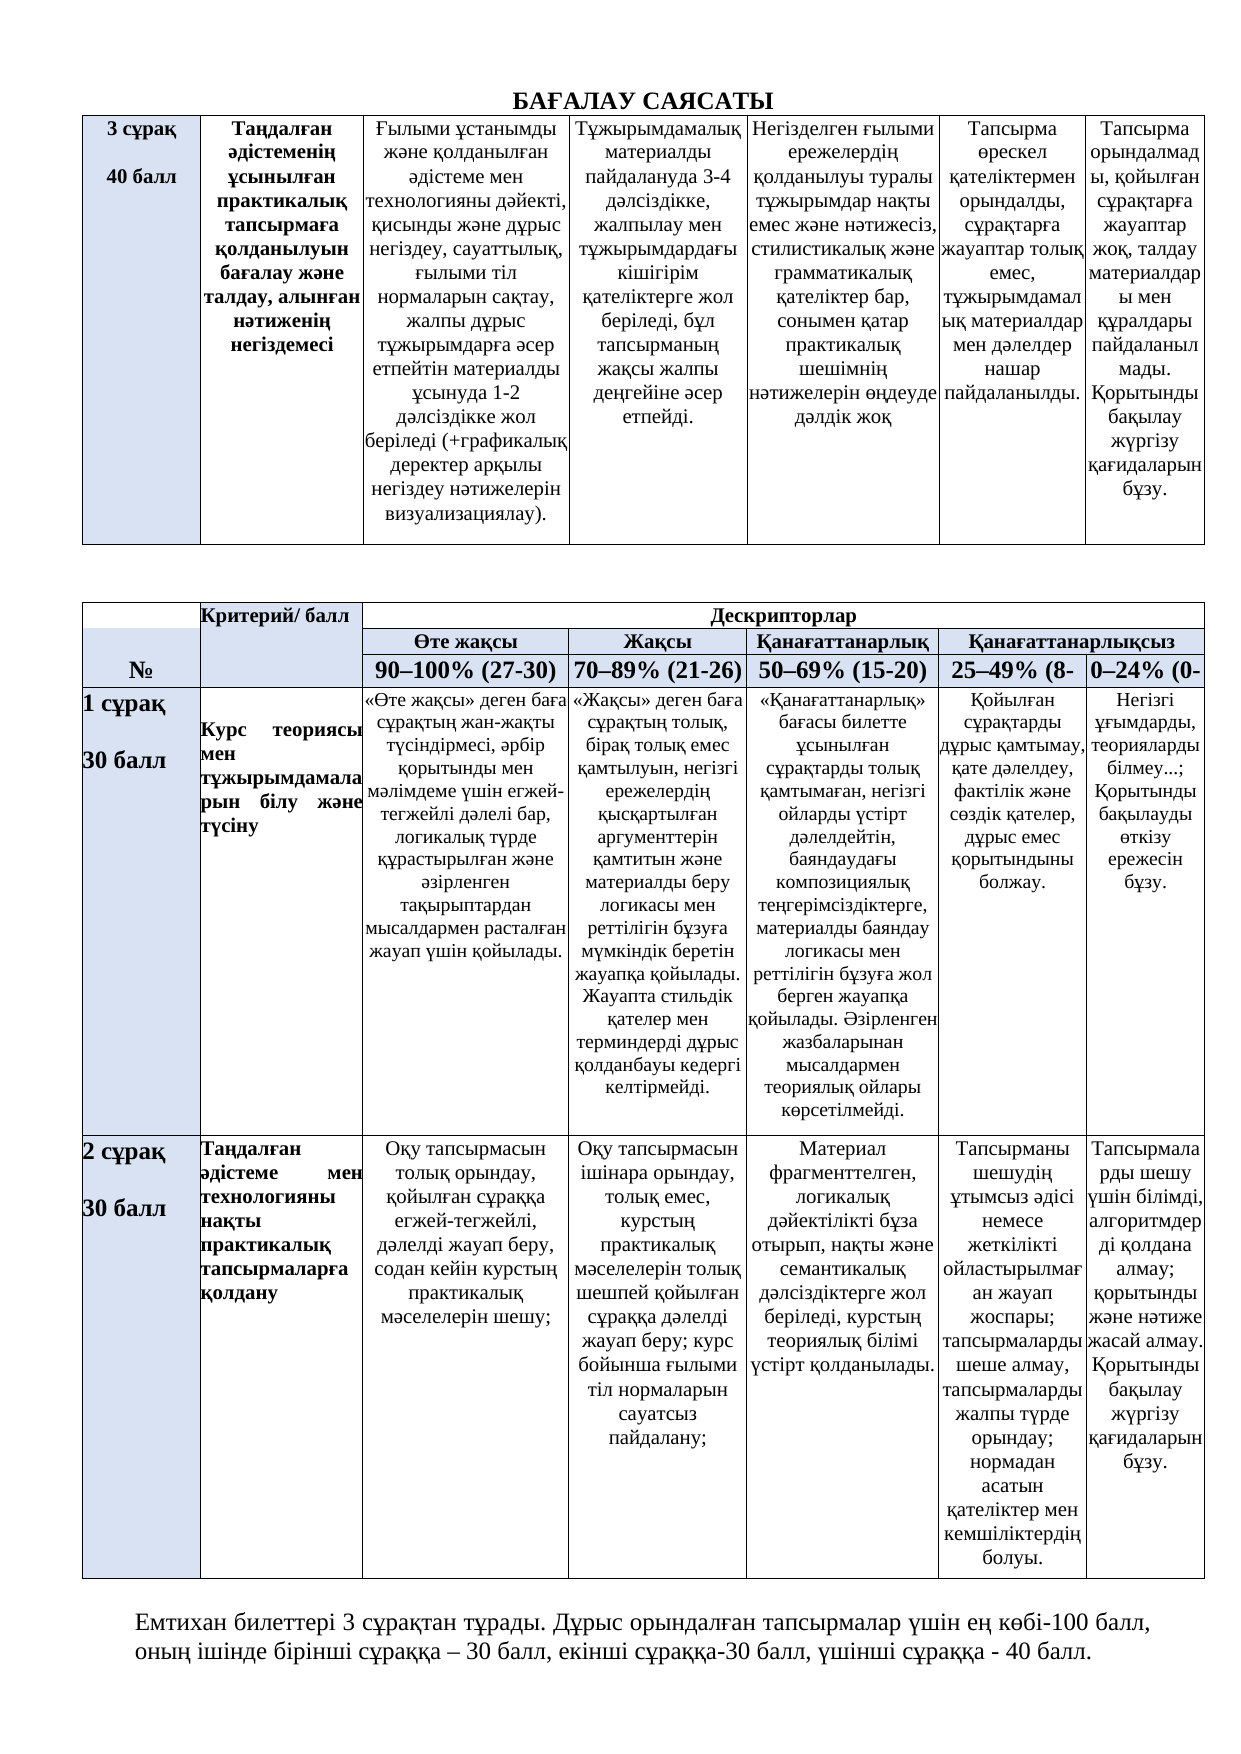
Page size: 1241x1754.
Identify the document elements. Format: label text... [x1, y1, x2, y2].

table_cell Өте жақсы [363, 629, 568, 654]
table_header Таңдалған әдістеменің ұсынылған практикалық тапсырмаға қолданылуын бағалау және талдау, алынған нәтиженің негіздемесі [201, 116, 363, 544]
table_cell Таңдалған әдістеме мен технологияны нақты практикалық тапсырмаларға қолдану [201, 1136, 362, 1578]
table_cell 70–89% (21-26) балл) [569, 655, 746, 687]
table_cell 1 сұрақ 30 балл [83, 688, 200, 1135]
table_cell Қанағаттанарлық [747, 629, 938, 654]
table_cell Оқу тапсырмасын ішінара орындау, толық емес, курстың практикалық мәселелерін толық шешпей қойылған сұраққа дәлелді жауап беру; курс бойынша ғылыми тіл нормаларын сауатсыз пайдалану; [569, 1136, 746, 1578]
table_cell № [83, 654, 200, 687]
table_cell 50–69% (15-20) балл) [747, 655, 938, 687]
table_cell «Өте жақсы» деген баға сұрақтың жан-жақты түсіндірмесі, әрбір қорытынды мен мәлімдеме үшін егжей-тегжейлі дәлелі бар, логикалық түрде құрастырылған және әзірленген тақырыптардан мысалдармен расталған жауап үшін қойылады. [363, 688, 568, 1135]
table_cell Курс теориясы мен тұжырымдамаларын білу және түсіну [201, 688, 362, 1135]
table_cell Тапсырмаларды шешу үшін білімді, алгоритмдерді қолдана алмау; қорытынды және нәтиже жасай алмау. Қорытынды бақылау жүргізу қағидаларын бұзу. [1087, 1136, 1204, 1578]
table_cell «Жақсы» деген баға сұрақтың толық, бірақ толық емес қамтылуын, негізгі ережелердің қысқартылған аргументтерін қамтитын және материалды беру логикасы мен реттілігін бұзуға мүмкіндік беретін жауапқа қойылады. Жауапта стильдік қателер мен терминдерді дұрыс қолданбауы кедергі келтірмейді. [569, 688, 746, 1135]
table_header [83, 603, 200, 628]
table_cell Жақсы [569, 629, 746, 654]
text Емтихан билеттері 3 сұрақтан тұрады. Дұрыс орындалған тапсырмалар үшін ең көбі-100 балл, оның ішінде бірінші сұраққа – 30 балл, екінші сұраққа-30 балл, үшінші сұраққа - 40 балл. [134, 1607, 1152, 1665]
table_cell Қойылған сұрақтарды дұрыс қамтымау, қате дәлелдеу, фактілік және сөздік қателер, дұрыс емес қорытындыны болжау. [939, 688, 1086, 1135]
table_header Тапсырма өрескел қателіктермен орындалды, сұрақтарға жауаптар толық емес, тұжырымдамалық материалдар мен дәлелдер нашар пайдаланылды. [940, 116, 1085, 544]
table_header Тапсырма орындалмады, қойылған сұрақтарға жауаптар жоқ, талдау материалдары мен құралдары пайдаланылмады. Қорытынды бақылау жүргізу қағидаларын бұзу. [1086, 116, 1204, 544]
table_cell «Қанағаттанарлық» бағасы билетте ұсынылған сұрақтарды толық қамтымаған, негізгі ойларды үстірт дәлелдейтін, баяндаудағы композициялық теңгерімсіздіктерге, материалды баяндау логикасы мен реттілігін бұзуға жол берген жауапқа қойылады. Әзірленген жазбаларынан мысалдармен теориялық ойлары көрсетілмейді. [747, 688, 938, 1135]
table_header 3 сұрақ 40 балл [83, 116, 200, 544]
table_header Тұжырымдамалық материалды пайдалануда 3-4 дәлсіздікке, жалпылау мен тұжырымдардағы кішігірім қателіктерге жол беріледі, бұл тапсырманың жақсы жалпы деңгейіне әсер етпейді. [570, 116, 747, 544]
table_header Ғылыми ұстанымды және қолданылған әдістеме мен технологияны дәйекті, қисынды және дұрыс негіздеу, сауаттылық, ғылыми тіл нормаларын сақтау, жалпы дұрыс тұжырымдарға әсер етпейтін материалды ұсынуда 1-2 дәлсіздікке жол беріледі (+графикалық деректер арқылы негіздеу нәтижелерін визуализациялау). [364, 116, 569, 544]
table_cell Оқу тапсырмасын толық орындау, қойылған сұраққа егжей-тегжейлі, дәлелді жауап беру, содан кейін курстың практикалық мәселелерін шешу; [363, 1136, 568, 1578]
table_header Критерий/ балл [201, 603, 362, 687]
table_cell Қанағаттанарлықсыз [939, 629, 1204, 654]
text БАҒАЛАУ САЯСАТЫ [134, 86, 1152, 115]
table_cell Материал фрагменттелген, логикалық дәйектілікті бұза отырып, нақты және семантикалық дәлсіздіктерге жол беріледі, курстың теориялық білімі үстірт қолданылады. [747, 1136, 938, 1578]
table_header Негізделген ғылыми ережелердің қолданылуы туралы тұжырымдар нақты емес және нәтижесіз, стилистикалық және грамматикалық қателіктер бар, сонымен қатар практикалық шешімнің нәтижелерін өңдеуде дәлдік жоқ [748, 116, 939, 544]
table_cell Тапсырманы шешудің ұтымсыз әдісі немесе жеткілікті ойластырылмаған жауап жоспары; тапсырмаларды шеше алмау, тапсырмаларды жалпы түрде орындау; нормадан асатын қателіктер мен кемшіліктердің болуы. [939, 1136, 1086, 1578]
table_header Дескрипторлар [363, 603, 1204, 628]
table_cell 2 сұрақ 30 балл [83, 1136, 200, 1578]
table_cell Негізгі ұғымдарды, теорияларды білмеу...; Қорытынды бақылауды өткізу ережесін бұзу. [1087, 688, 1204, 1135]
table_cell [83, 628, 200, 654]
table_cell 90–100% (27-30) балл) [363, 655, 568, 687]
table_cell 25–49% (8-14) балл) [939, 655, 1086, 687]
table_cell 0–24% (0-7 балл) [1087, 655, 1204, 687]
